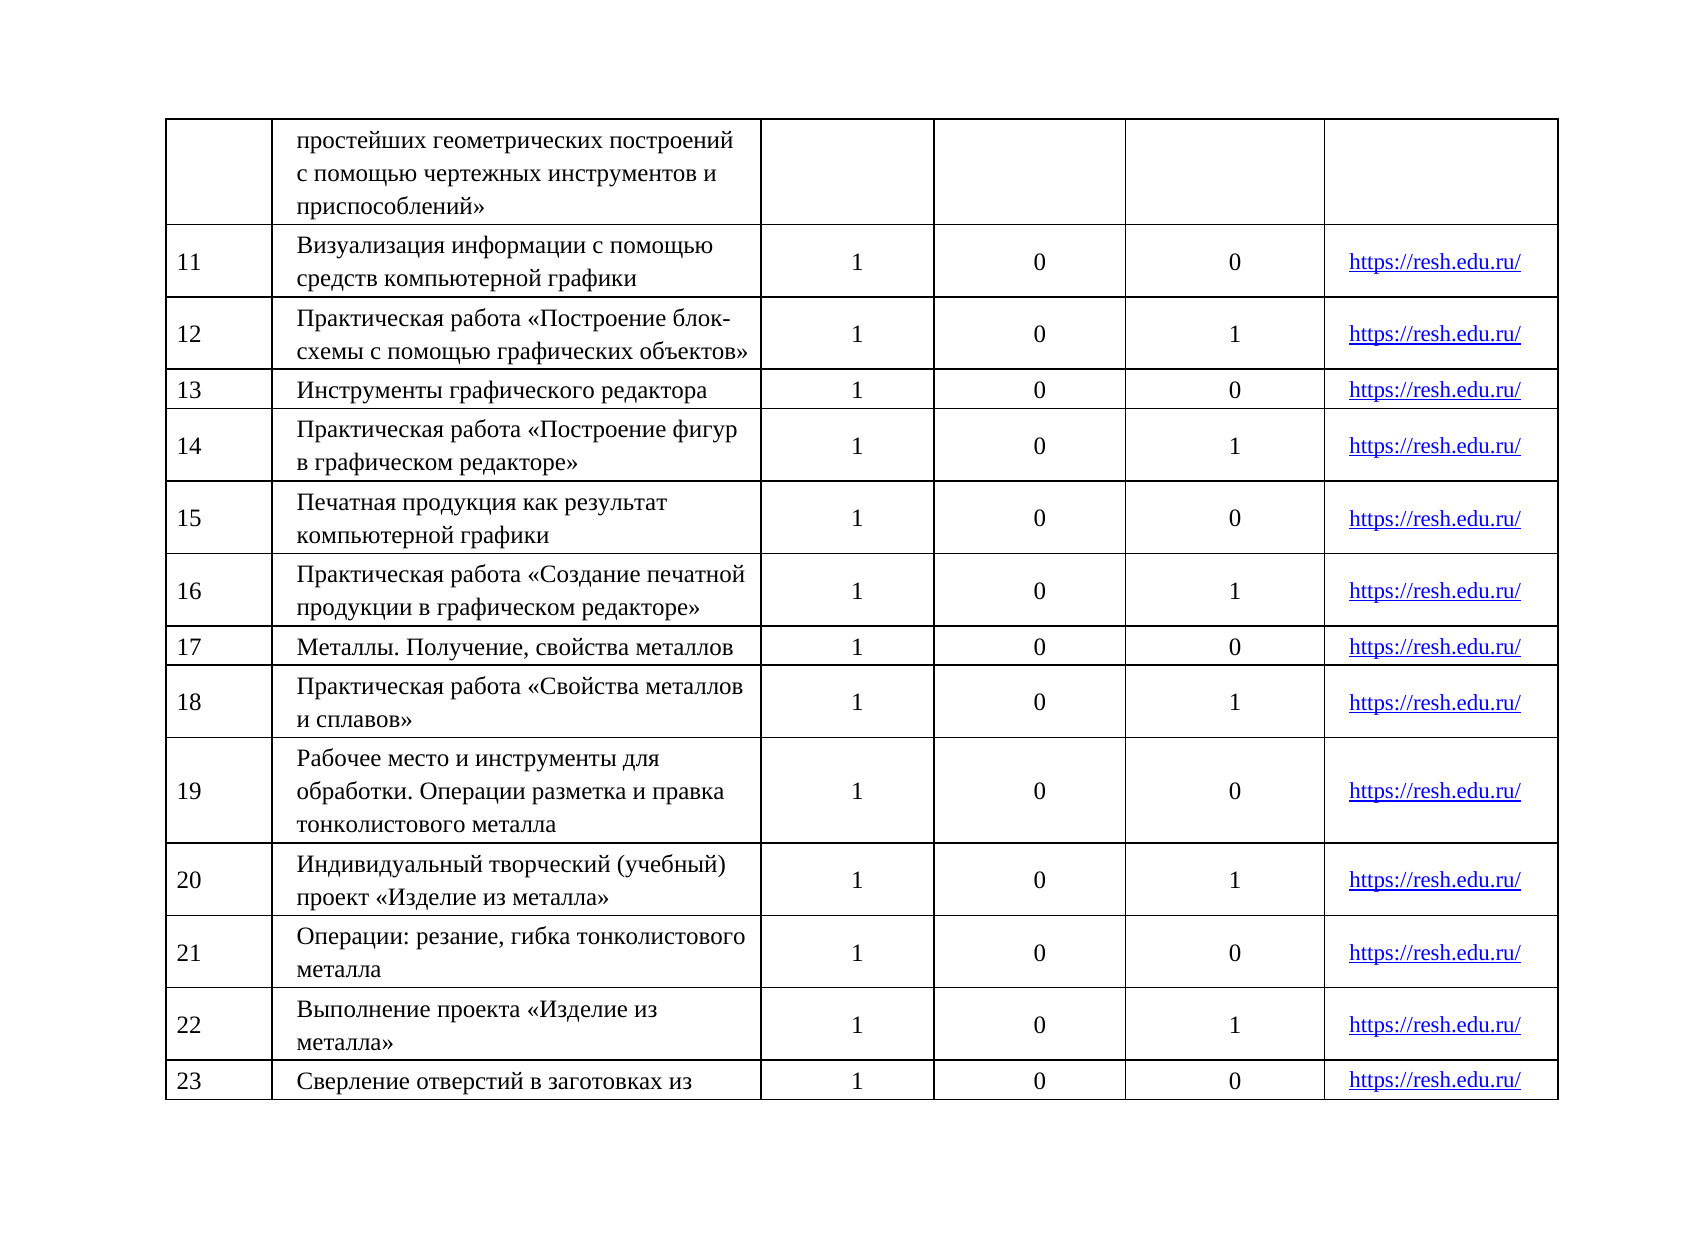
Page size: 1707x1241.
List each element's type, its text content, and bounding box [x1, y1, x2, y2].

table_cell Металлы. Получение, свойства металлов [273, 627, 760, 664]
table_cell 23 [167, 1061, 271, 1099]
table_cell 0 [935, 225, 1125, 296]
table_cell 1 [762, 120, 933, 223]
table_cell 1 [762, 298, 933, 368]
table_cell 0 [935, 409, 1125, 480]
table_cell 0 [1126, 370, 1324, 408]
table_cell https://resh.edu.ru/ [1325, 916, 1557, 987]
table_cell Операции: резание, гибка тонколистового металла [273, 916, 760, 987]
table_cell https://resh.edu.ru/ [1325, 370, 1557, 408]
table_cell https://resh.edu.ru/ [1325, 627, 1557, 664]
table_cell 0 [935, 666, 1125, 737]
table_cell Индивидуальный творческий (учебный) проект «Изделие из металла» [273, 844, 760, 914]
table_cell https://resh.edu.ru/ [1325, 666, 1557, 737]
table_cell 1 [762, 1061, 933, 1099]
table_cell 0 [1126, 738, 1324, 842]
table_cell 1 [762, 844, 933, 914]
table_cell 11 [167, 225, 271, 296]
table_cell 0 [935, 120, 1125, 223]
table_cell Практическая работа «Создание печатной продукции в графическом редакторе» [273, 554, 760, 625]
table_cell 0 [935, 844, 1125, 914]
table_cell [1325, 1061, 1557, 1099]
table_cell 0 [935, 916, 1125, 987]
table_cell 17 [167, 627, 271, 664]
table_cell Инструменты графического редактора [273, 370, 760, 408]
table_cell 1 [762, 738, 933, 842]
table_cell https://resh.edu.ru/ [1325, 988, 1557, 1059]
table_cell 13 [167, 370, 271, 408]
table_cell 0 [935, 627, 1125, 664]
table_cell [273, 120, 760, 223]
table_cell 0 [1126, 1061, 1324, 1099]
table_cell 0 [1126, 627, 1324, 664]
table_cell 12 [167, 298, 271, 368]
table_cell 1 [1126, 298, 1324, 368]
table_cell https://resh.edu.ru/ [1325, 409, 1557, 480]
table_cell 1 [762, 916, 933, 987]
table_cell 14 [167, 409, 271, 480]
table_cell https://resh.edu.ru/ [1325, 225, 1557, 296]
table_cell https://resh.edu.ru/ [1325, 298, 1557, 368]
table_cell 21 [167, 916, 271, 987]
table_cell 0 [935, 298, 1125, 368]
table_cell 1 [1126, 666, 1324, 737]
table_cell Визуализация информации с помощью средств компьютерной графики [273, 225, 760, 296]
table_cell Практическая работа «Построение фигур в графическом редакторе» [273, 409, 760, 480]
table_cell Выполнение проекта «Изделие из металла» [273, 988, 760, 1059]
table_cell 0 [935, 370, 1125, 408]
table_cell 0 [1126, 225, 1324, 296]
table_cell 1 [762, 666, 933, 737]
table_cell 1 [762, 370, 933, 408]
table_cell Печатная продукция как результат компьютерной графики [273, 482, 760, 552]
table_cell https://resh.edu.ru/ [1325, 554, 1557, 625]
table_cell 0 [935, 988, 1125, 1059]
table_cell 1 [762, 627, 933, 664]
table_cell 1 [1126, 120, 1324, 223]
table_cell 22 [167, 988, 271, 1059]
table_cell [1325, 120, 1557, 223]
table_cell 0 [935, 482, 1125, 552]
table_cell 1 [1126, 554, 1324, 625]
table_cell 1 [1126, 409, 1324, 480]
table_cell 10 [167, 120, 271, 223]
table_cell 0 [1126, 482, 1324, 552]
table_cell 1 [762, 409, 933, 480]
table_cell 0 [935, 738, 1125, 842]
table_cell 16 [167, 554, 271, 625]
table_cell 1 [762, 225, 933, 296]
table_cell Практическая работа «Свойства металлов и сплавов» [273, 666, 760, 737]
table_cell 1 [762, 988, 933, 1059]
table_cell 0 [935, 1061, 1125, 1099]
table_cell Практическая работа «Построение блок-схемы с помощью графических объектов» [273, 298, 760, 368]
table_cell 20 [167, 844, 271, 914]
table_cell https://resh.edu.ru/ [1325, 844, 1557, 914]
table_cell 0 [935, 554, 1125, 625]
table_cell 1 [762, 482, 933, 552]
table_cell 19 [167, 738, 271, 842]
table_cell https://resh.edu.ru/ [1325, 482, 1557, 552]
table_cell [273, 1061, 760, 1099]
table_cell 18 [167, 666, 271, 737]
table_cell 1 [762, 554, 933, 625]
table_cell https://resh.edu.ru/ [1325, 738, 1557, 842]
table_cell 1 [1126, 988, 1324, 1059]
table_cell 1 [1126, 844, 1324, 914]
table_cell 0 [1126, 916, 1324, 987]
table_cell Рабочее место и инструменты для обработки. Операции разметка и правка тонколистового металла [273, 738, 760, 842]
table_cell 15 [167, 482, 271, 552]
